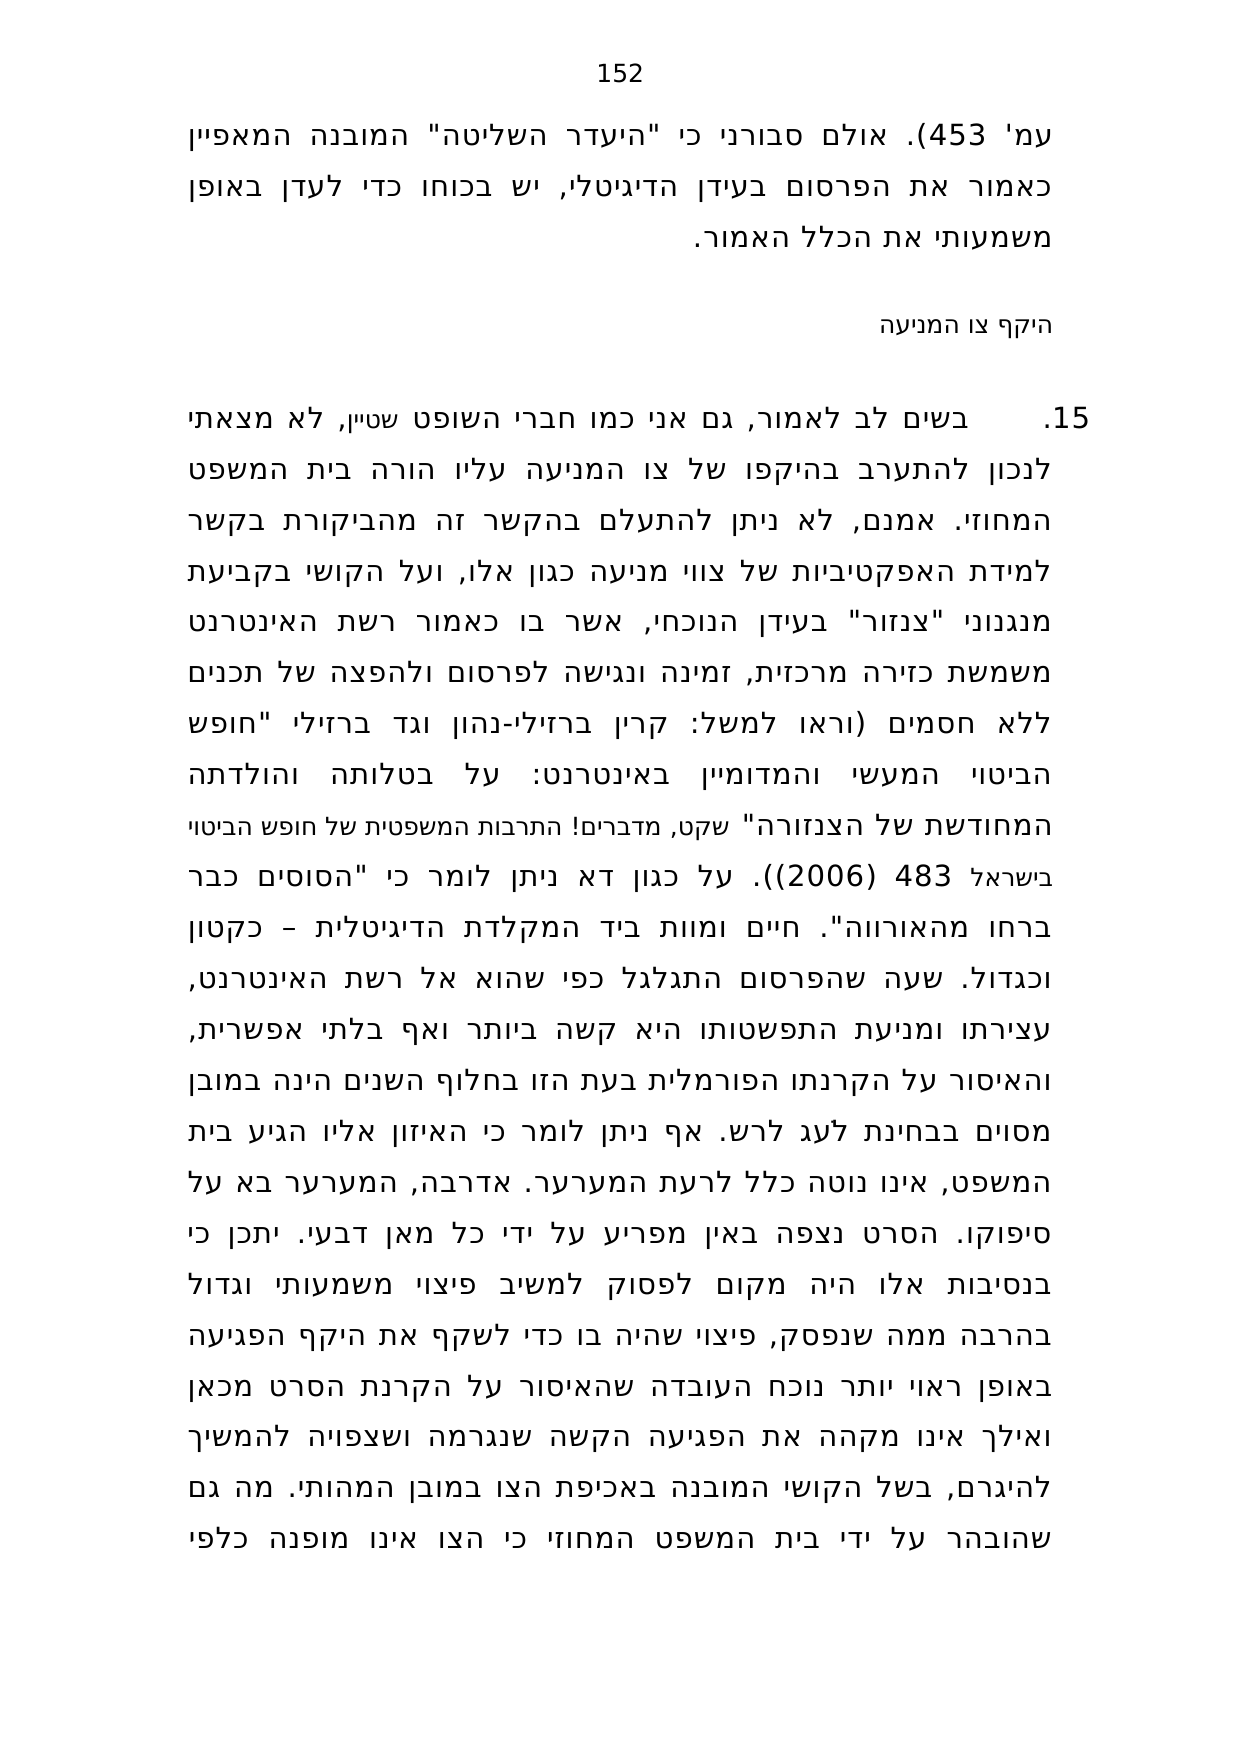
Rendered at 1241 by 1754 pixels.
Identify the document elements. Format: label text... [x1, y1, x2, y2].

text היקף צו המניעה [187, 310, 1053, 339]
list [187, 118, 1053, 254]
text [187, 401, 1053, 1556]
